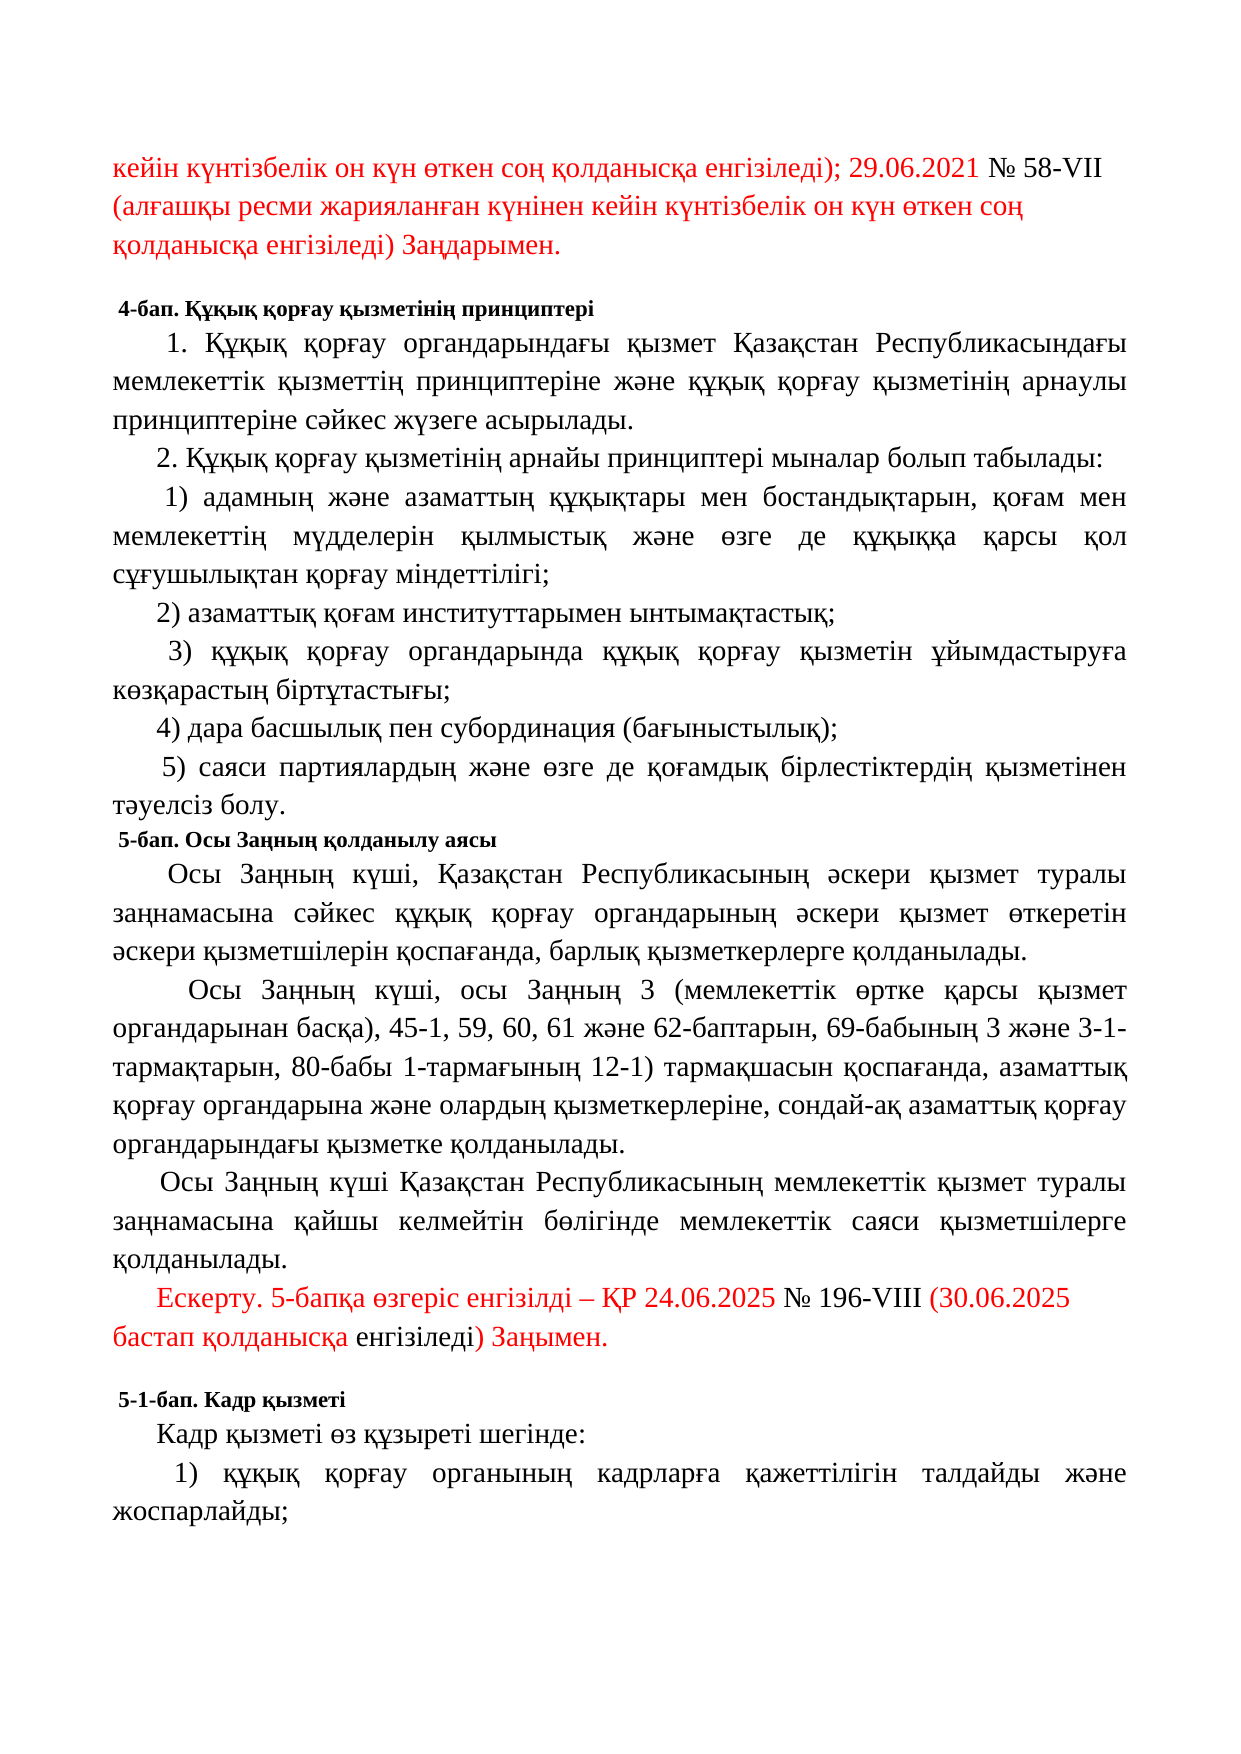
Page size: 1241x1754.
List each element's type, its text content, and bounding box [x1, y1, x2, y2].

text Осы Заңның күші, Қазақстан Республикасының әскери қызмет туралы заңнамасына сәйкес құқық қорғау органдарының әскери қызмет өткеретін әскери қызметшілерін қоспағанда, барлық қызметкерлерге қолданылады. [112, 856, 1128, 967]
text 1) адамның және азаматтың құқықтары мен бостандықтарын, қоғам мен мемлекеттің мүдделерін қылмыстық және өзге де құқыққа қарсы қол сұғушылықтан қорғау міндеттілігі; [112, 479, 1128, 590]
text 5-1-бап. Кадр қызметі [112, 1386, 1128, 1413]
text Осы Заңның күші Қазақстан Республикасының мемлекеттік қызмет туралы заңнамасына қайшы келмейтін бөлігінде мемлекеттік саяси қызметшілерге қолданылады. [112, 1164, 1128, 1275]
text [112, 150, 1128, 291]
text 4-бап. Құқық қорғау қызметінің принциптері [112, 295, 1128, 321]
text 4) дара басшылық пен субординация (бағыныстылық); [112, 710, 1128, 744]
text 1. Құқық қорғау органдарындағы қызмет Қазақстан Республикасындағы мемлекеттік қызметтің принциптеріне және құқық қорғау қызметінің арнаулы принциптеріне сәйкес жүзеге асырылады. [112, 325, 1128, 436]
text 2) азаматтық қоғам институттарымен ынтымақтастық; [112, 595, 1128, 628]
text Осы Заңның күші, осы Заңның 3 (мемлекеттік өртке қарсы қызмет органдарынан басқа), 45-1, 59, 60, 61 және 62-баптарын, 69-бабының 3 және 3-1-тармақтарын, 80-бабы 1-тармағының 12-1) тармақшасын қоспағанда, азаматтық қорғау органдарына және олардың қызметкерлеріне, сондай-ақ азаматтық қорғау органдарындағы қызметке қолданылады. [112, 972, 1128, 1159]
text 5-бап. Осы Заңның қолданылу аясы [112, 826, 1128, 852]
text Кадр қызметі өз құзыреті шегінде: [112, 1416, 1128, 1450]
text Ескерту. 5-бапқа өзгеріс енгізілді – ҚР 24.06.2025 № 196-VIII (30.06.2025 бастап қолданысқа енгізіледі) Заңымен. [112, 1280, 1128, 1382]
text 3) құқық қорғау органдарында құқық қорғау қызметін ұйымдастыруға көзқарастың біртұтастығы; [112, 633, 1128, 705]
text 5) саяси партиялардың және өзге де қоғамдық бірлестіктердің қызметінен тәуелсіз болу. [112, 749, 1128, 821]
text 2. Құқық қорғау қызметінің арнайы принциптері мыналар болып табылады: [112, 441, 1128, 474]
text 1) құқық қорғау органының кадрларға қажеттілігін талдайды және жоспарлайды; [112, 1455, 1128, 1527]
